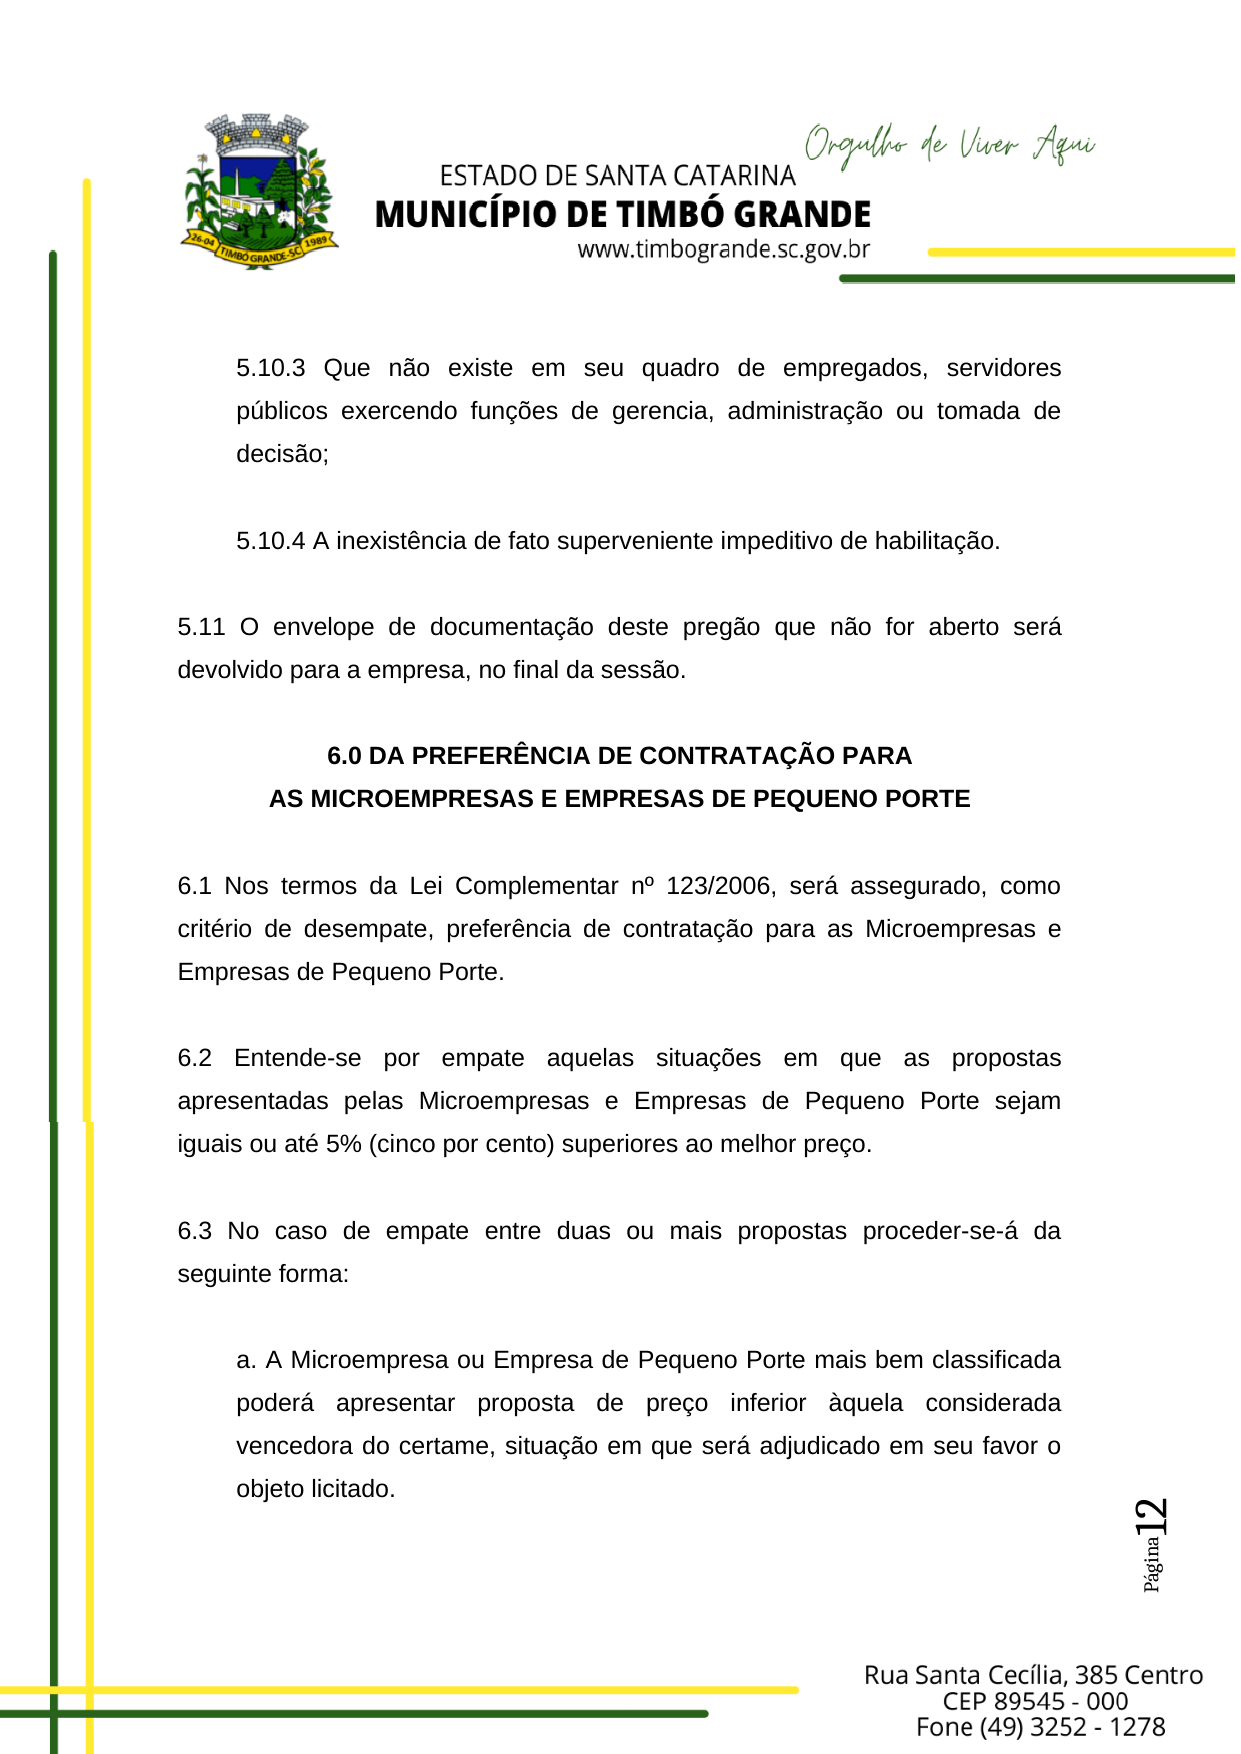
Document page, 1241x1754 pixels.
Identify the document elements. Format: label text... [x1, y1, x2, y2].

text 5.10.4 A inexistência de fato superveniente impeditivo de habilitação. [236, 526, 1063, 554]
picture [0, 0, 1241, 1754]
text AS MICROEMPRESAS E EMPRESAS DE PEQUENO PORTE [177, 784, 1063, 813]
text 5.10.3 Que não existe em seu quadro de empregados, servidores públicos exercendo funções de gerencia, administração ou tomada de decisão; [236, 353, 1063, 468]
text a. A Microempresa ou Empresa de Pequeno Porte mais bem classificada poderá apresentar proposta de preço inferior àquela considerada vencedora do certame, situação em que será adjudicado em seu favor o objeto licitado. [236, 1345, 1063, 1503]
text 5.11 O envelope de documentação deste pregão que não for aberto será devolvido para a empresa, no final da sessão. [177, 612, 1063, 684]
text 6.0 DA PREFERÊNCIA DE CONTRATAÇÃO PARA [177, 741, 1063, 770]
text 6.2 Entende-se por empate aquelas situações em que as propostas apresentadas pelas Microempresas e Empresas de Pequeno Porte sejam iguais ou até 5% (cinco por cento) superiores ao melhor preço. [177, 1043, 1063, 1158]
text 6.1 Nos termos da Lei Complementar nº 123/2006, será assegurado, como critério de desempate, preferência de contratação para as Microempresas e Empresas de Pequeno Porte. [177, 871, 1063, 986]
text 6.3 No caso de empate entre duas ou mais propostas proceder-se-á da seguinte forma: [177, 1216, 1063, 1288]
